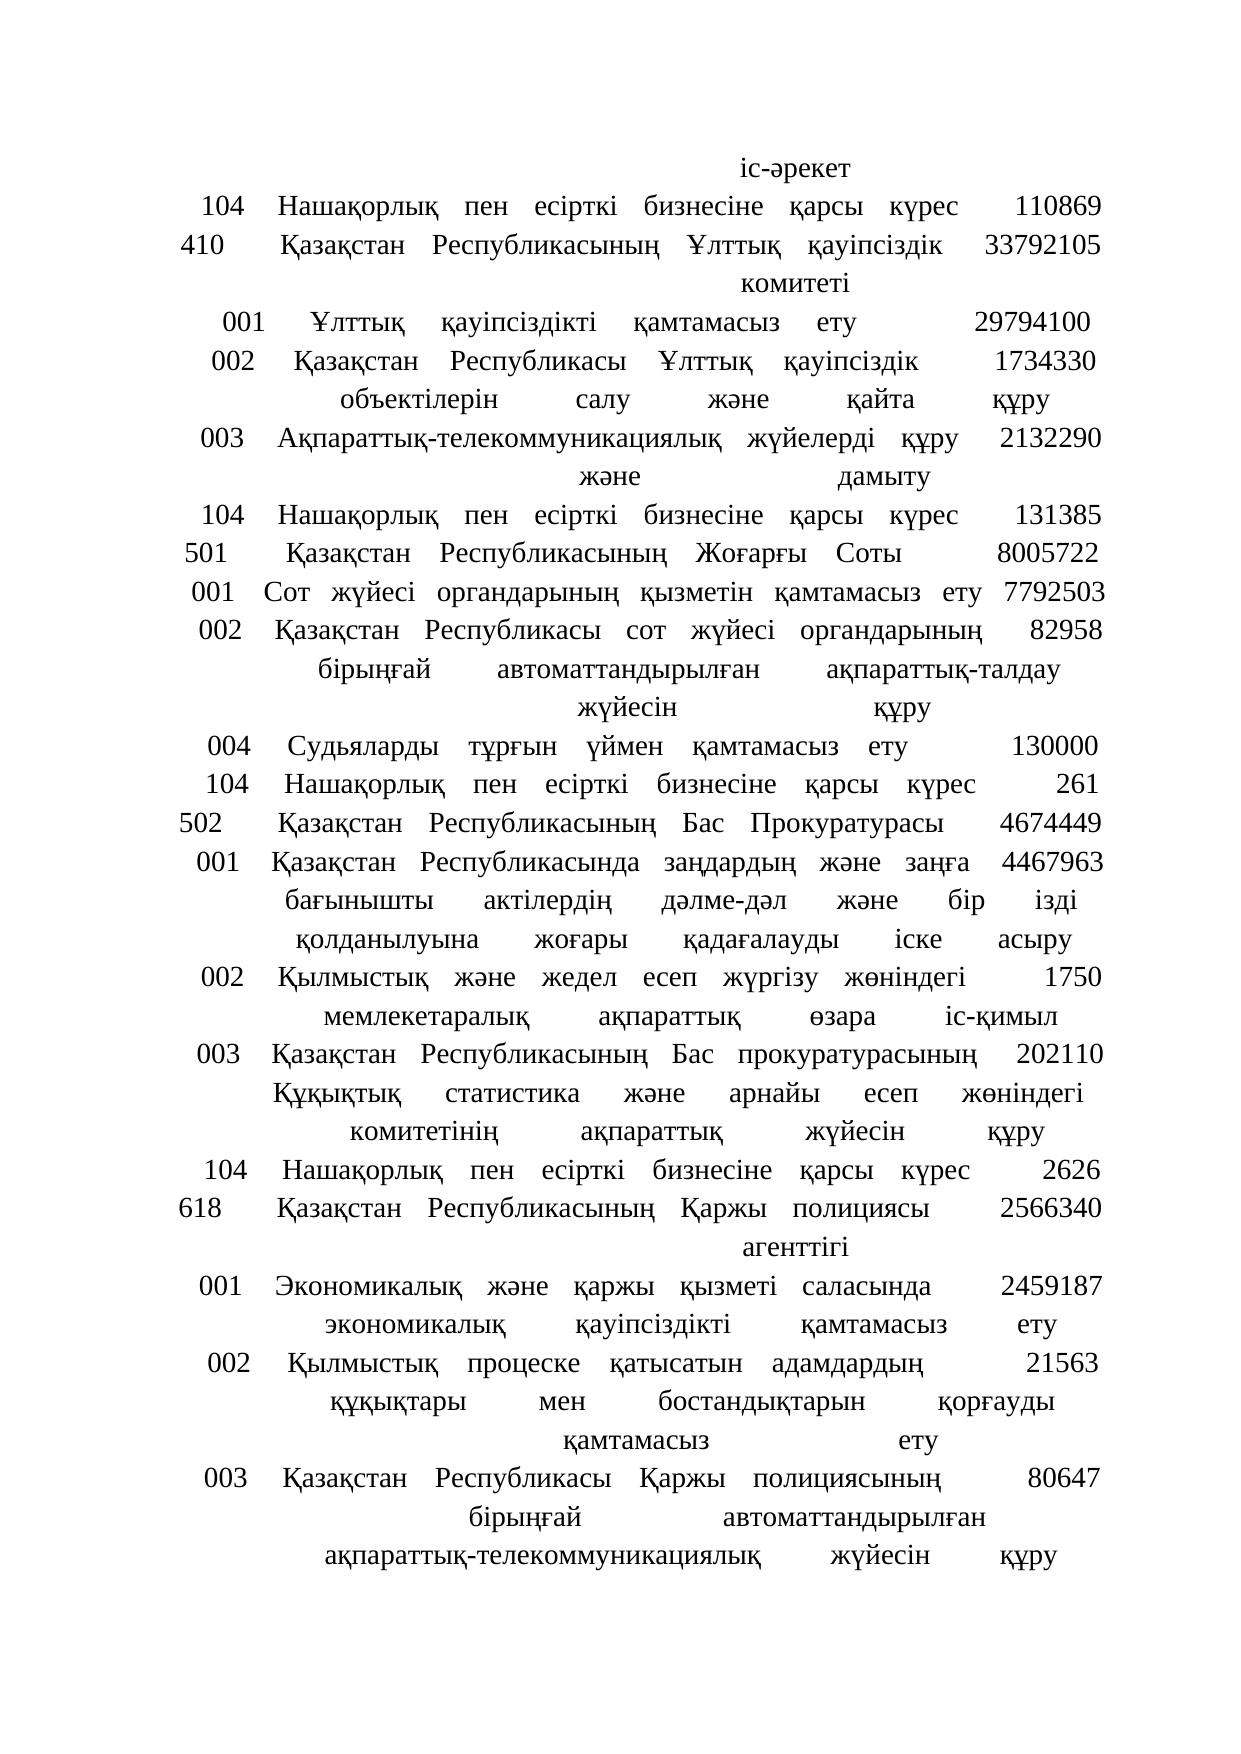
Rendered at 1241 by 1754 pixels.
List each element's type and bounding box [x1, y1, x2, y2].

text [112, 150, 1128, 1571]
